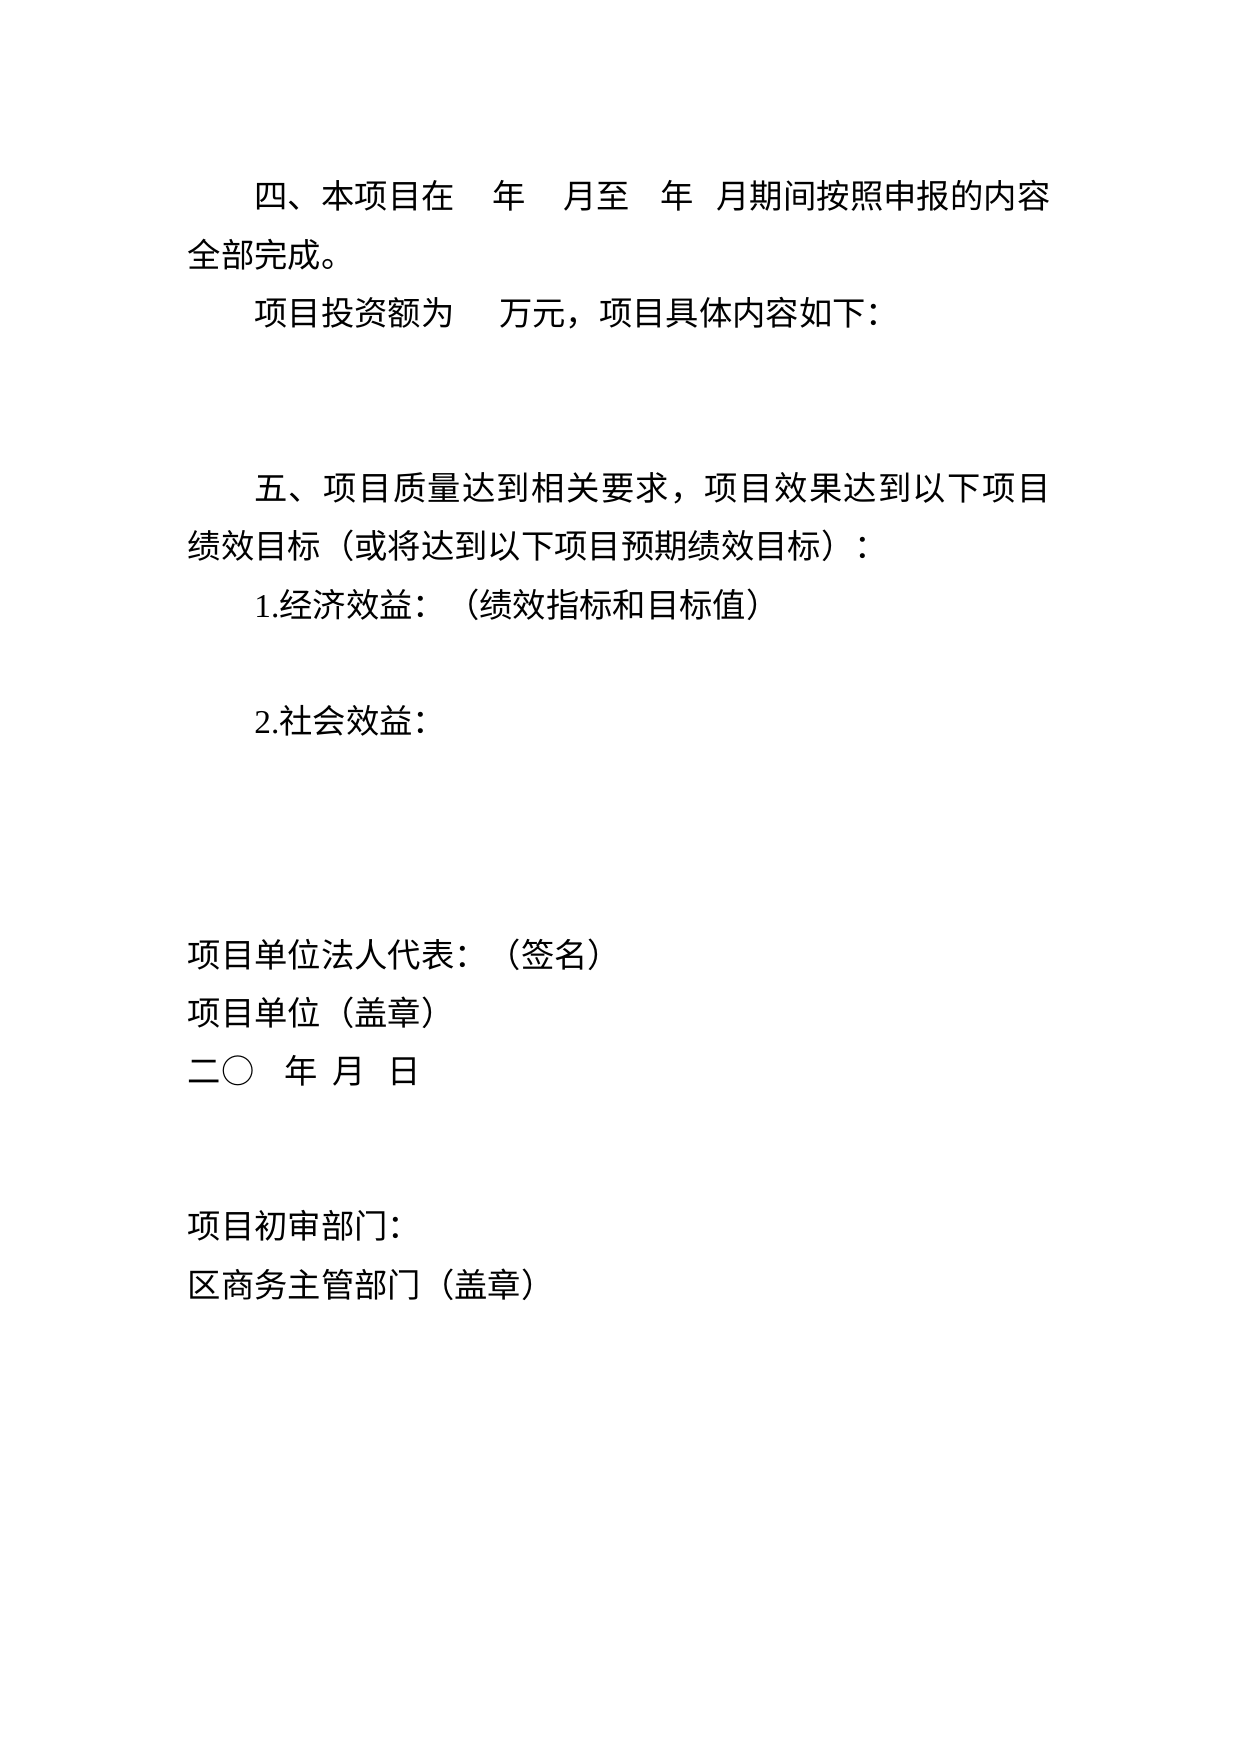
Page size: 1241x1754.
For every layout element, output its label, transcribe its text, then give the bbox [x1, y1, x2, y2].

text 1.经济效益：（绩效指标和目标值） [187, 570, 1053, 629]
text 二○ 年 月 日 [187, 1037, 1053, 1095]
text 项目投资额为 万元，项目具体内容如下： [187, 279, 1053, 337]
text 项目单位法人代表：（签名） [187, 920, 1053, 979]
text 四、本项目在 年 月至 年 月期间按照申报的内容全部完成。 [187, 162, 1053, 279]
text 区商务主管部门（盖章） [187, 1250, 1053, 1315]
text 2.社会效益： [187, 687, 1053, 745]
text 五、项目质量达到相关要求，项目效果达到以下项目绩效目标（或将达到以下项目预期绩效目标）： [187, 454, 1053, 570]
text 项目单位（盖章） [187, 979, 1053, 1037]
text 项目初审部门： [187, 1192, 1053, 1250]
